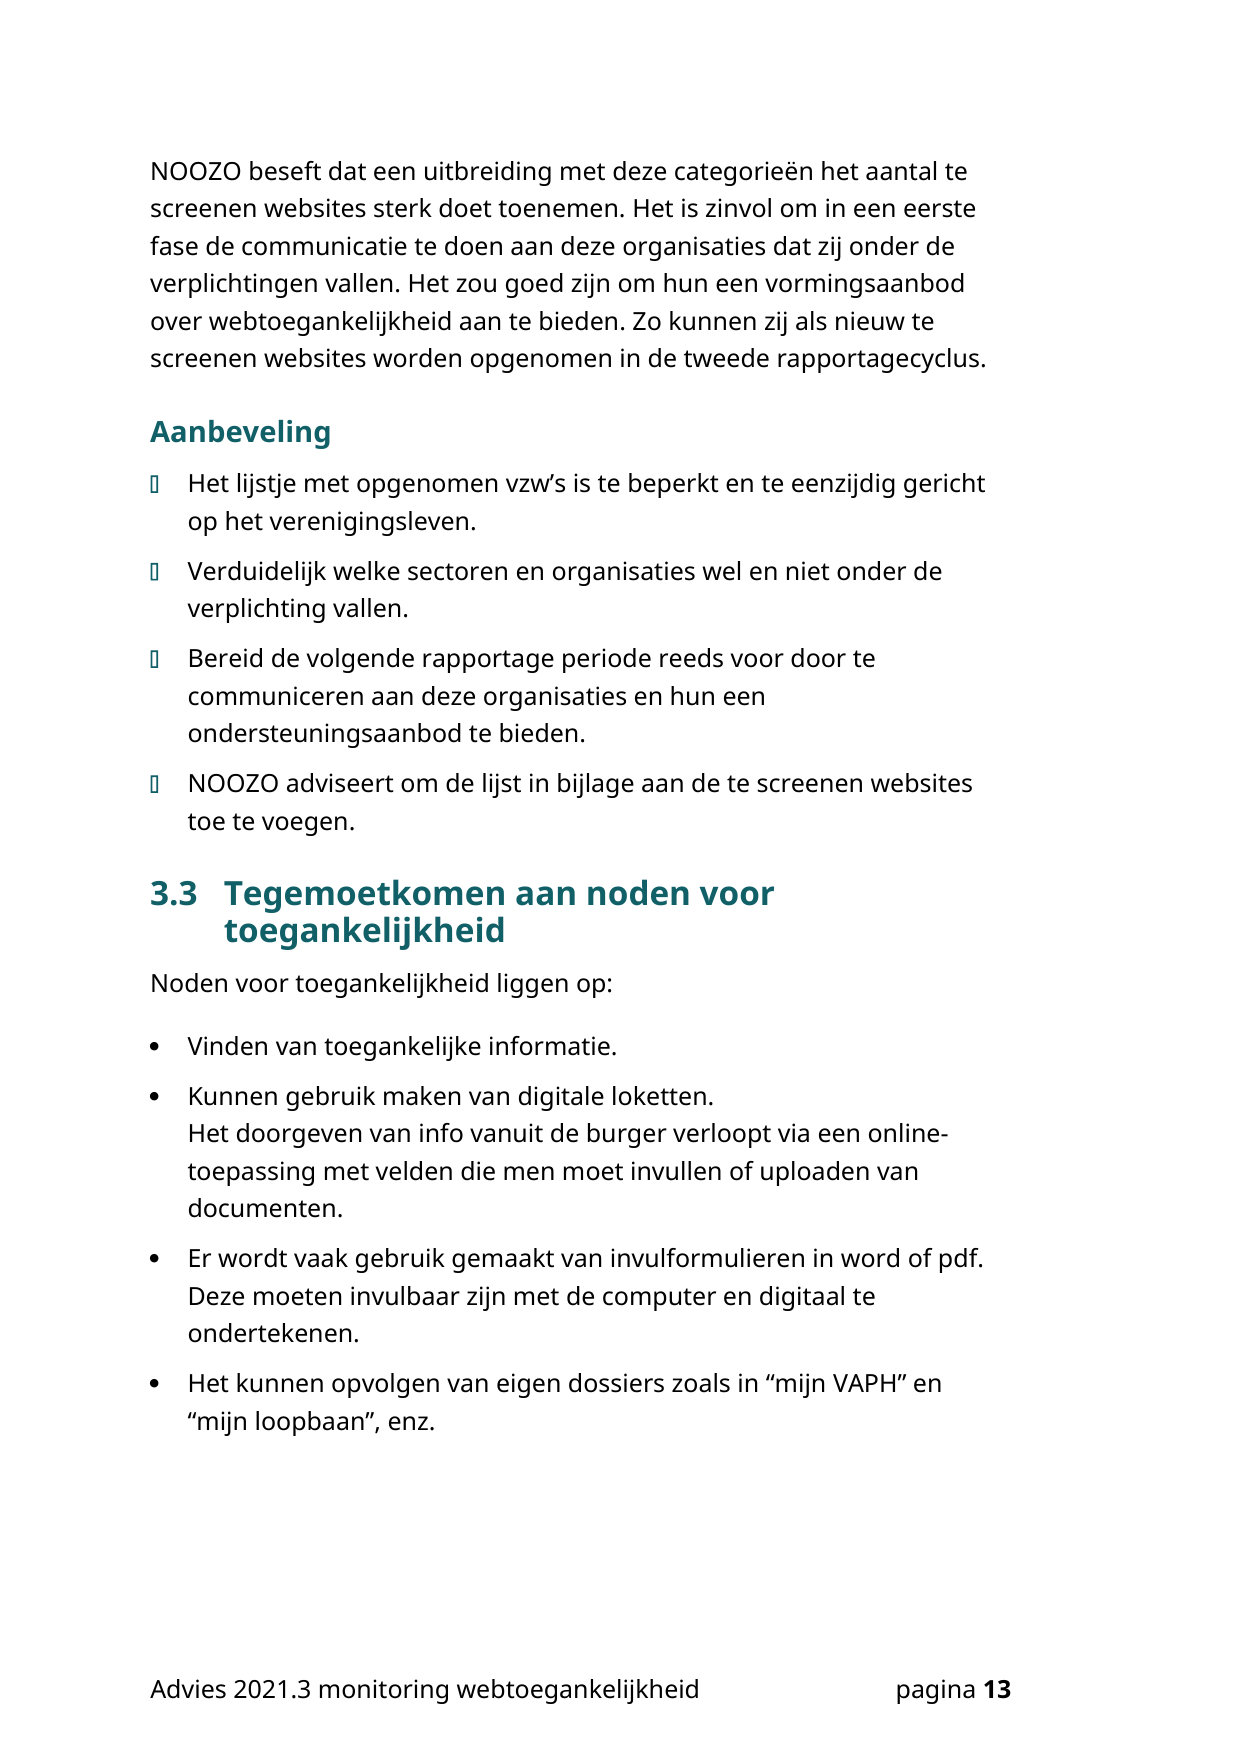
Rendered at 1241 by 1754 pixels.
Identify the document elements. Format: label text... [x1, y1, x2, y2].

text Kunnen gebruik maken van digitale loketten. Het doorgeven van info vanuit de burger verloopt via een online-toepassing met velden die men moet invullen of uploaden van documenten. [150, 1075, 1000, 1225]
subtitle Aanbeveling [150, 412, 1000, 450]
text Het kunnen opvolgen van eigen dossiers zoals in “mijn VAPH” en “mijn loopbaan”, enz. [150, 1362, 1000, 1437]
text NOOZO adviseert om de lijst in bijlage aan de te screenen websites toe te voegen. [150, 762, 1000, 837]
text Het lijstje met opgenomen vzw’s is te beperkt en te eenzijdig gericht op het verenigingsleven. [150, 462, 1000, 537]
text NOOZO beseft dat een uitbreiding met deze categorieën het aantal te screenen websites sterk doet toenemen. Het is zinvol om in een eerste fase de communicatie te doen aan deze organisaties dat zij onder de verplichtingen vallen. Het zou goed zijn om hun een vormingsaanbod over webtoegankelijkheid aan te bieden. Zo kunnen zij als nieuw te screenen websites worden opgenomen in de tweede rapportagecyclus. [150, 150, 1000, 375]
text Bereid de volgende rapportage periode reeds voor door te communiceren aan deze organisaties en hun een ondersteuningsaanbod te bieden. [150, 637, 1000, 750]
text Vinden van toegankelijke informatie. [150, 1025, 1000, 1062]
text Er wordt vaak gebruik gemaakt van invulformulieren in word of pdf. Deze moeten invulbaar zijn met de computer en digitaal te ondertekenen. [150, 1237, 1000, 1350]
text Noden voor toegankelijkheid liggen op: [150, 962, 1000, 1000]
subtitle Tegemoetkomen aan noden voor toegankelijkheid [150, 875, 1000, 950]
text Verduidelijk welke sectoren en organisaties wel en niet onder de verplichting vallen. [150, 550, 1000, 625]
